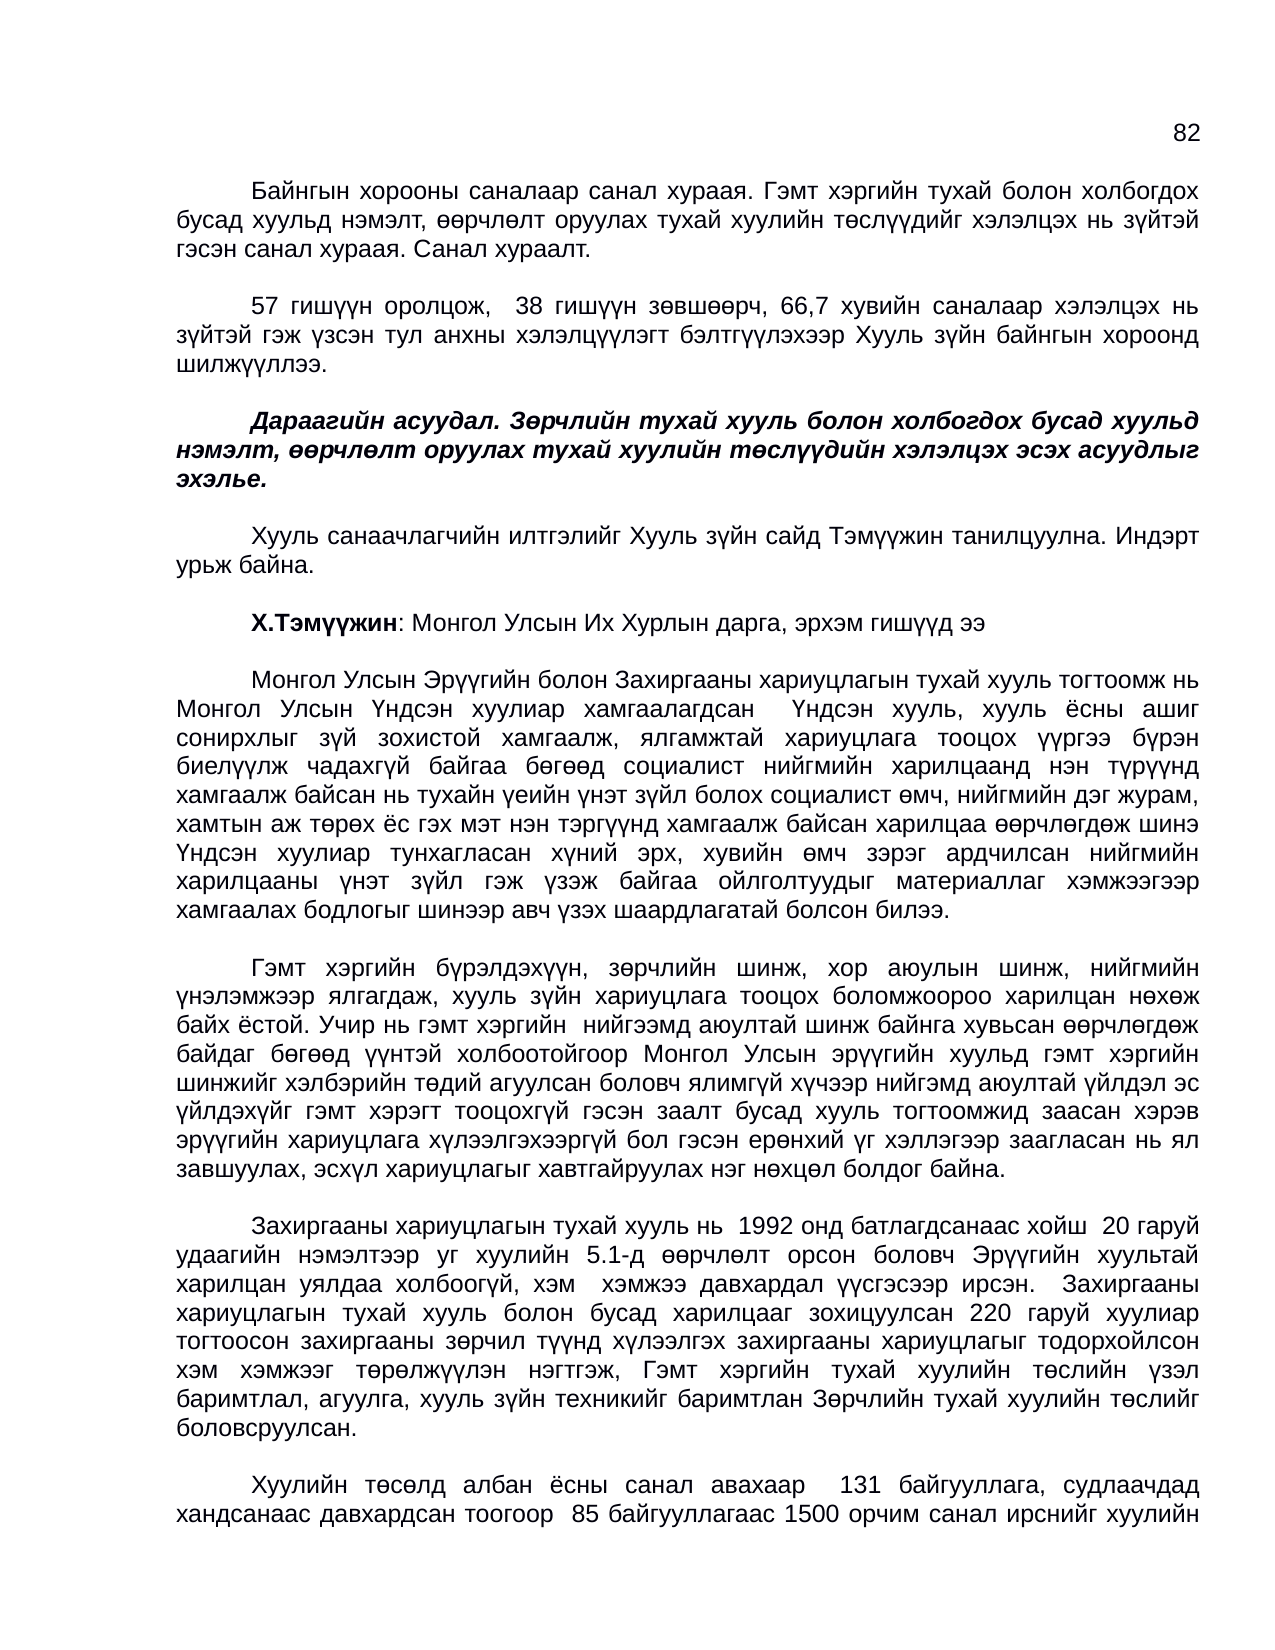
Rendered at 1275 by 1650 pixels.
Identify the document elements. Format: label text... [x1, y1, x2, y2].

text Монгол Улсын Эрүүгийн болон Захиргааны хариуцлагын тухай хууль тогтоомж нь Монгол Улсын Үндсэн хуулиар хамгаалагдсан Үндсэн хууль, хууль ёсны ашиг сонирхлыг зүй зохистой хамгаалж, ялгамжтай хариуцлага тооцох үүргээ бүрэн биелүүлж чадахгүй байгаа бөгөөд социалист нийгмийн харилцаанд нэн түрүүнд хамгаалж байсан нь тухайн үеийн үнэт зүйл болох социалист өмч, нийгмийн дэг журам, хамтын аж төрөх ёс гэх мэт нэн тэргүүнд хамгаалж байсан харилцаа өөрчлөгдөж шинэ Үндсэн хуулиар тунхагласан хүний эрх, хувийн өмч зэрэг ардчилсан нийгмийн харилцааны үнэт зүйл гэж үзэж байгаа ойлголтуудыг материаллаг хэмжээгээр хамгаалах бодлогыг шинээр авч үзэх шаардлагатай болсон билээ. [176, 665, 1201, 924]
text Гэмт хэргийн бүрэлдэхүүн, зөрчлийн шинж, хор аюулын шинж, нийгмийн үнэлэмжээр ялгагдаж, хууль зүйн хариуцлага тооцох боломжоороо харилцан нөхөж байх ёстой. Учир нь гэмт хэргийн нийгээмд аюултай шинж байнга хувьсан өөрчлөгдөж байдаг бөгөөд үүнтэй холбоотойгоор Монгол Улсын эрүүгийн хуульд гэмт хэргийн шинжийг хэлбэрийн төдий агуулсан боловч ялимгүй хүчээр нийгэмд аюултай үйлдэл эс үйлдэхүйг гэмт хэрэгт тооцохгүй гэсэн заалт бусад хууль тогтоомжид заасан хэрэв эрүүгийн хариуцлага хүлээлгэхээргүй бол гэсэн ерөнхий үг хэллэгээр заагласан нь ял завшуулах, эсхүл хариуцлагыг хавтгайруулах нэг нөхцөл болдог байна. [176, 953, 1201, 1183]
text Байнгын хорооны саналаар санал хураая. Гэмт хэргийн тухай болон холбогдох бусад хуульд нэмэлт, өөрчлөлт оруулах тухай хуулийн төслүүдийг хэлэлцэх нь зүйтэй гэсэн санал хураая. Санал хураалт. [176, 176, 1201, 263]
text 57 гишүүн оролцож, 38 гишүүн зөвшөөрч, 66,7 хувийн саналаар хэлэлцэх нь зүйтэй гэж үзсэн тул анхны хэлэлцүүлэгт бэлтгүүлэхээр Хууль зүйн байнгын хороонд шилжүүллээ. [176, 291, 1201, 378]
text Захиргааны хариуцлагын тухай хууль нь 1992 онд батлагдсанаас хойш 20 гаруй удаагийн нэмэлтээр уг хуулийн 5.1-д өөрчлөлт орсон боловч Эрүүгийн хуультай харилцан уялдаа холбоогүй, хэм хэмжээ давхардал үүсгэсээр ирсэн. Захиргааны хариуцлагын тухай хууль болон бусад харилцааг зохицуулсан 220 гаруй хуулиар тогтоосон захиргааны зөрчил түүнд хүлээлгэх захиргааны хариуцлагыг тодорхойлсон хэм хэмжээг төрөлжүүлэн нэгтгэж, Гэмт хэргийн тухай хуулийн төслийн үзэл баримтлал, агуулга, хууль зүйн техникийг баримтлан Зөрчлийн тухай хуулийн төслийг боловсруулсан. [176, 1211, 1201, 1441]
text Хууль санаачлагчийн илтгэлийг Хууль зүйн сайд Тэмүүжин танилцуулна. Индэрт урьж байна. [176, 521, 1201, 579]
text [176, 1470, 1201, 1528]
text Х.Тэмүүжин: Монгол Улсын Их Хурлын дарга, эрхэм гишүүд ээ [176, 608, 1201, 636]
text Дараагийн асуудал. Зөрчлийн тухай хууль болон холбогдох бусад хуульд нэмэлт, өөрчлөлт оруулах тухай хуулийн төслүүдийн хэлэлцэх эсэх асуудлыг эхэлье. [176, 406, 1201, 493]
